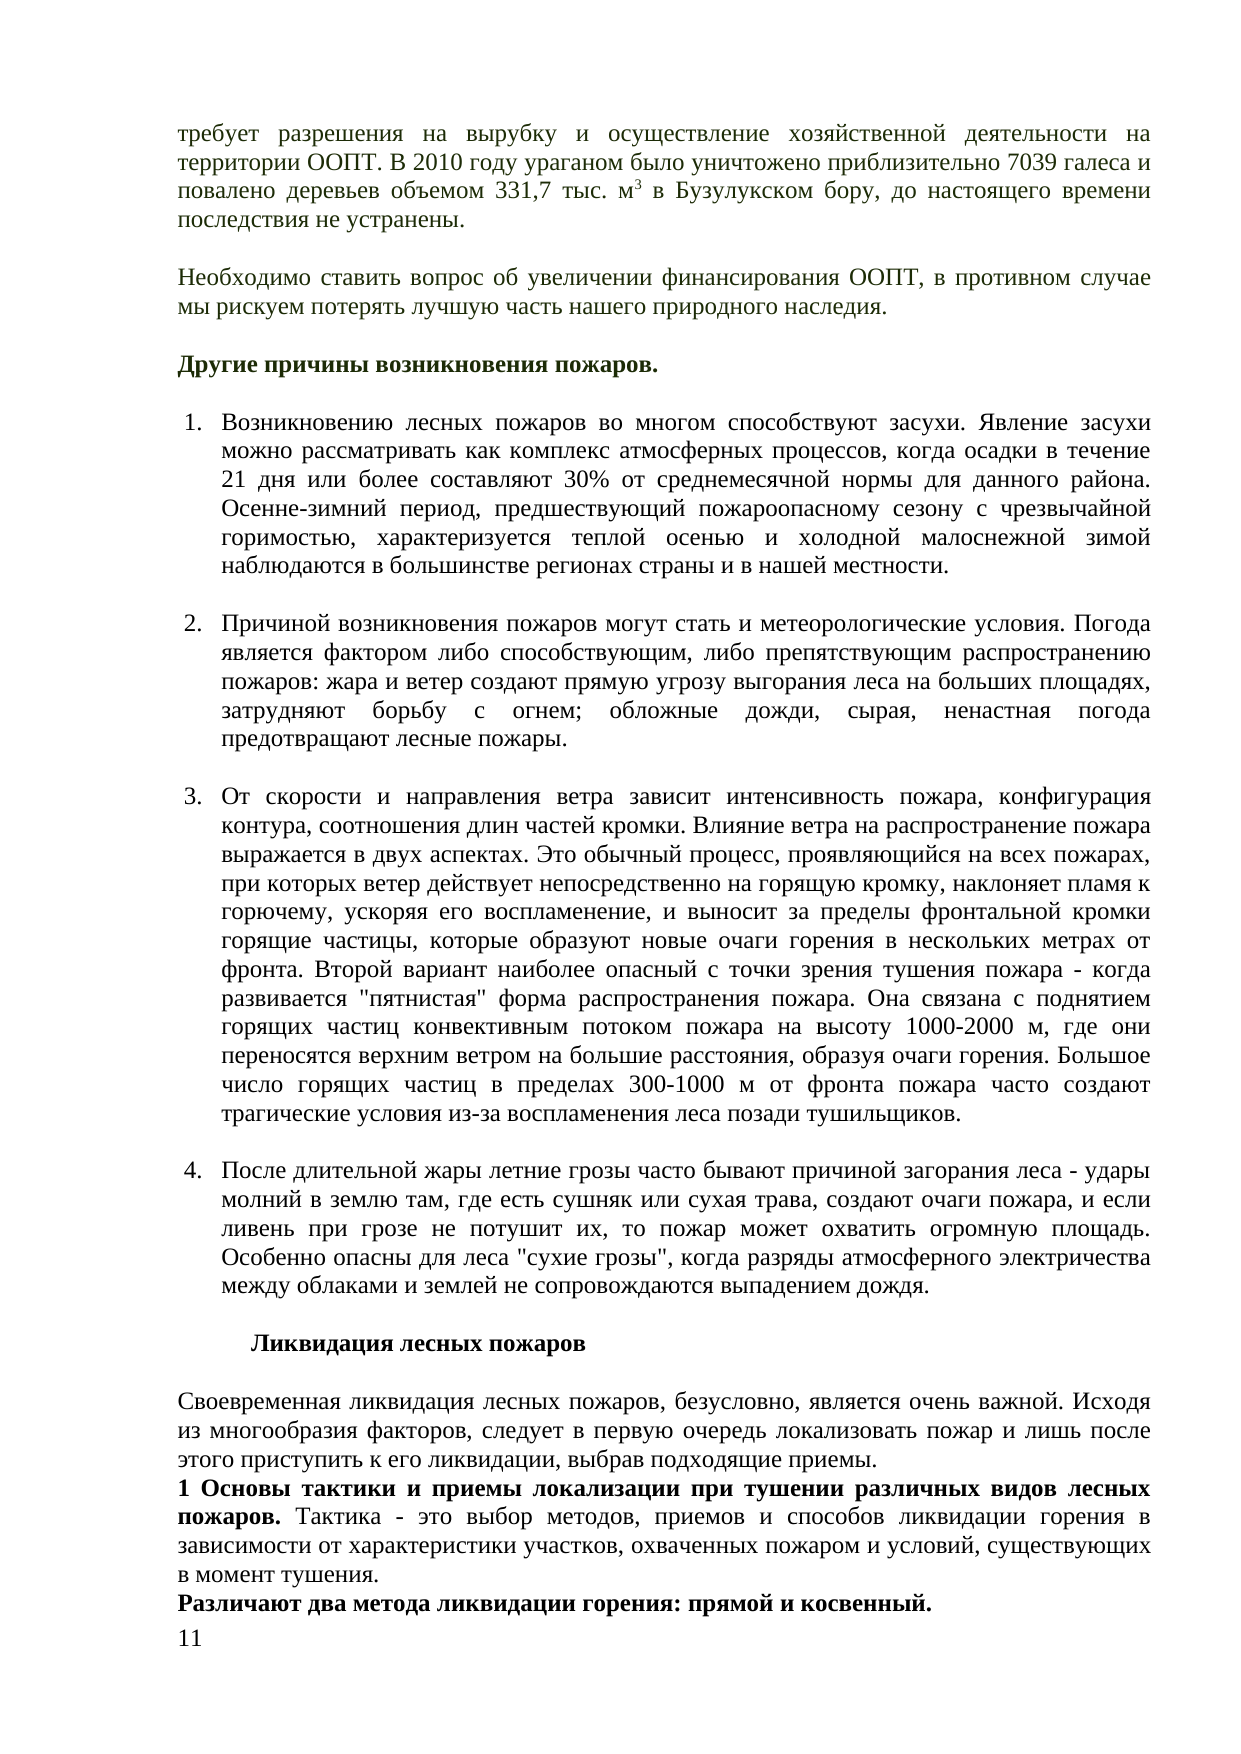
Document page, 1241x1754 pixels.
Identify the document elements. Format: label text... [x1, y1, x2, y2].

list Причиной возникновения пожаров могут стать и метеорологические условия. Погода является фактором либо способствующим, либо препятствующим распространению пожаров: жара и ветер создают прямую угрозу выгорания леса на больших площадях, затрудняют борьбу с огнем; обложные дожди, сырая, ненастная погода предотвращают лесные пожары. [183, 608, 1152, 752]
text Необходимо ставить вопрос об увеличении финансирования ООПТ, в противном случае мы рискуем потерять лучшую часть нашего природного наследия. [177, 262, 1152, 320]
text Ликвидация лесных пожаров [177, 1328, 1152, 1357]
list От скорости и направления ветра зависит интенсивность пожара, конфигурация контура, соотношения длин частей кромки. Влияние ветра на распространение пожара выражается в двух аспектах. Это обычный процесс, проявляющийся на всех пожарах, при которых ветер действует непосредственно на горящую кромку, наклоняет пламя к горючему, ускоряя его воспламенение, и выносит за пределы фронтальной кромки горящие частицы, которые образуют новые очаги горения в нескольких метрах от фронта. Второй вариант наиболее опасный с точки зрения тушения пожара - когда развивается "пятнистая" форма распространения пожара. Она связана с поднятием горящих частиц конвективным потоком пожара на высоту 1000-2000 м, где они переносятся верхним ветром на большие расстояния, образуя очаги горения. Большое число горящих частиц в пределах 300-1000 м от фронта пожара часто создают трагические условия из-за воспламенения леса позади тушильщиков. [183, 781, 1152, 1126]
list После длительной жары летние грозы часто бывают причиной загорания леса - удары молний в землю там, где есть сушняк или сухая трава, создают очаги пожара, и если ливень при грозе не потушит их, то пожар может охватить огромную площадь. Особенно опасны для леса "сухие грозы", когда разряды атмосферного электричества между облаками и землей не сопровождаются выпадением дождя. [183, 1156, 1152, 1299]
list Возникновению лесных пожаров во многом способствуют засухи. Явление засухи можно рассматривать как комплекс атмосферных процессов, когда осадки в течение 21 дня или более составляют 30% от среднемесячной нормы для данного района. Осенне-зимний период, предшествующий пожароопасному сезону с чрезвычайной горимостью, характеризуется теплой осенью и холодной малоснежной зимой наблюдаются в большинстве регионах страны и в нашей местности. [183, 407, 1152, 579]
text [177, 118, 1152, 233]
text Другие причины возникновения пожаров. [177, 349, 1152, 378]
text 1 Основы тактики и приемы локализации при тушении различных видов лесных пожаров. Тактика - это выбор методов, приемов и способов ликвидации горения в зависимости от характеристики участков, охваченных пожаром и условий, существующих в момент тушения. [177, 1473, 1152, 1588]
text Различают два метода ликвидации горения: прямой и косвенный. [177, 1588, 1152, 1616]
text Своевременная ликвидация лесных пожаров, безусловно, является очень важной. Исходя из многообразия факторов, следует в первую очередь локализовать пожар и лишь после этого приступить к его ликвидации, выбрав подходящие приемы. [177, 1386, 1152, 1473]
